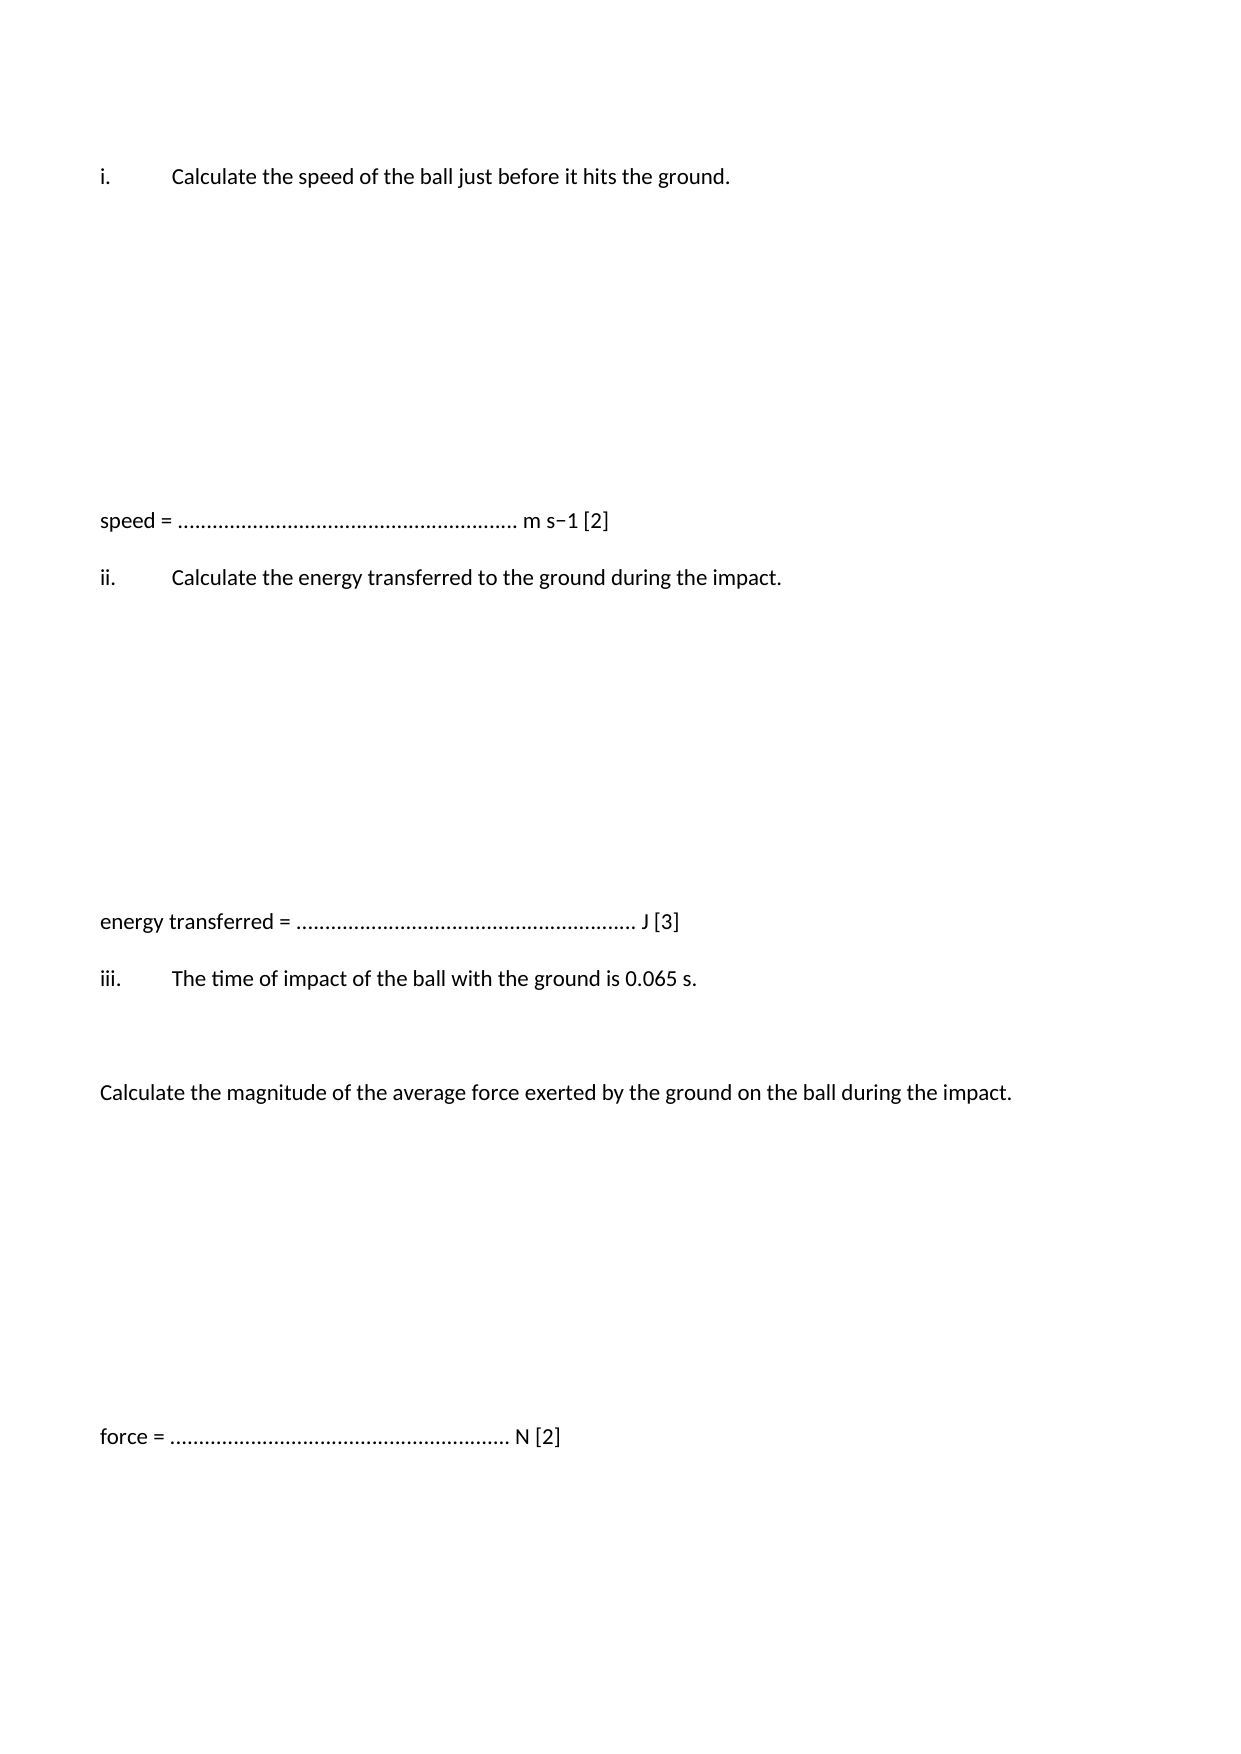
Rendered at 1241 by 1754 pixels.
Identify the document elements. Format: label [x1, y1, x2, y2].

table_header [76, 75, 1165, 1508]
